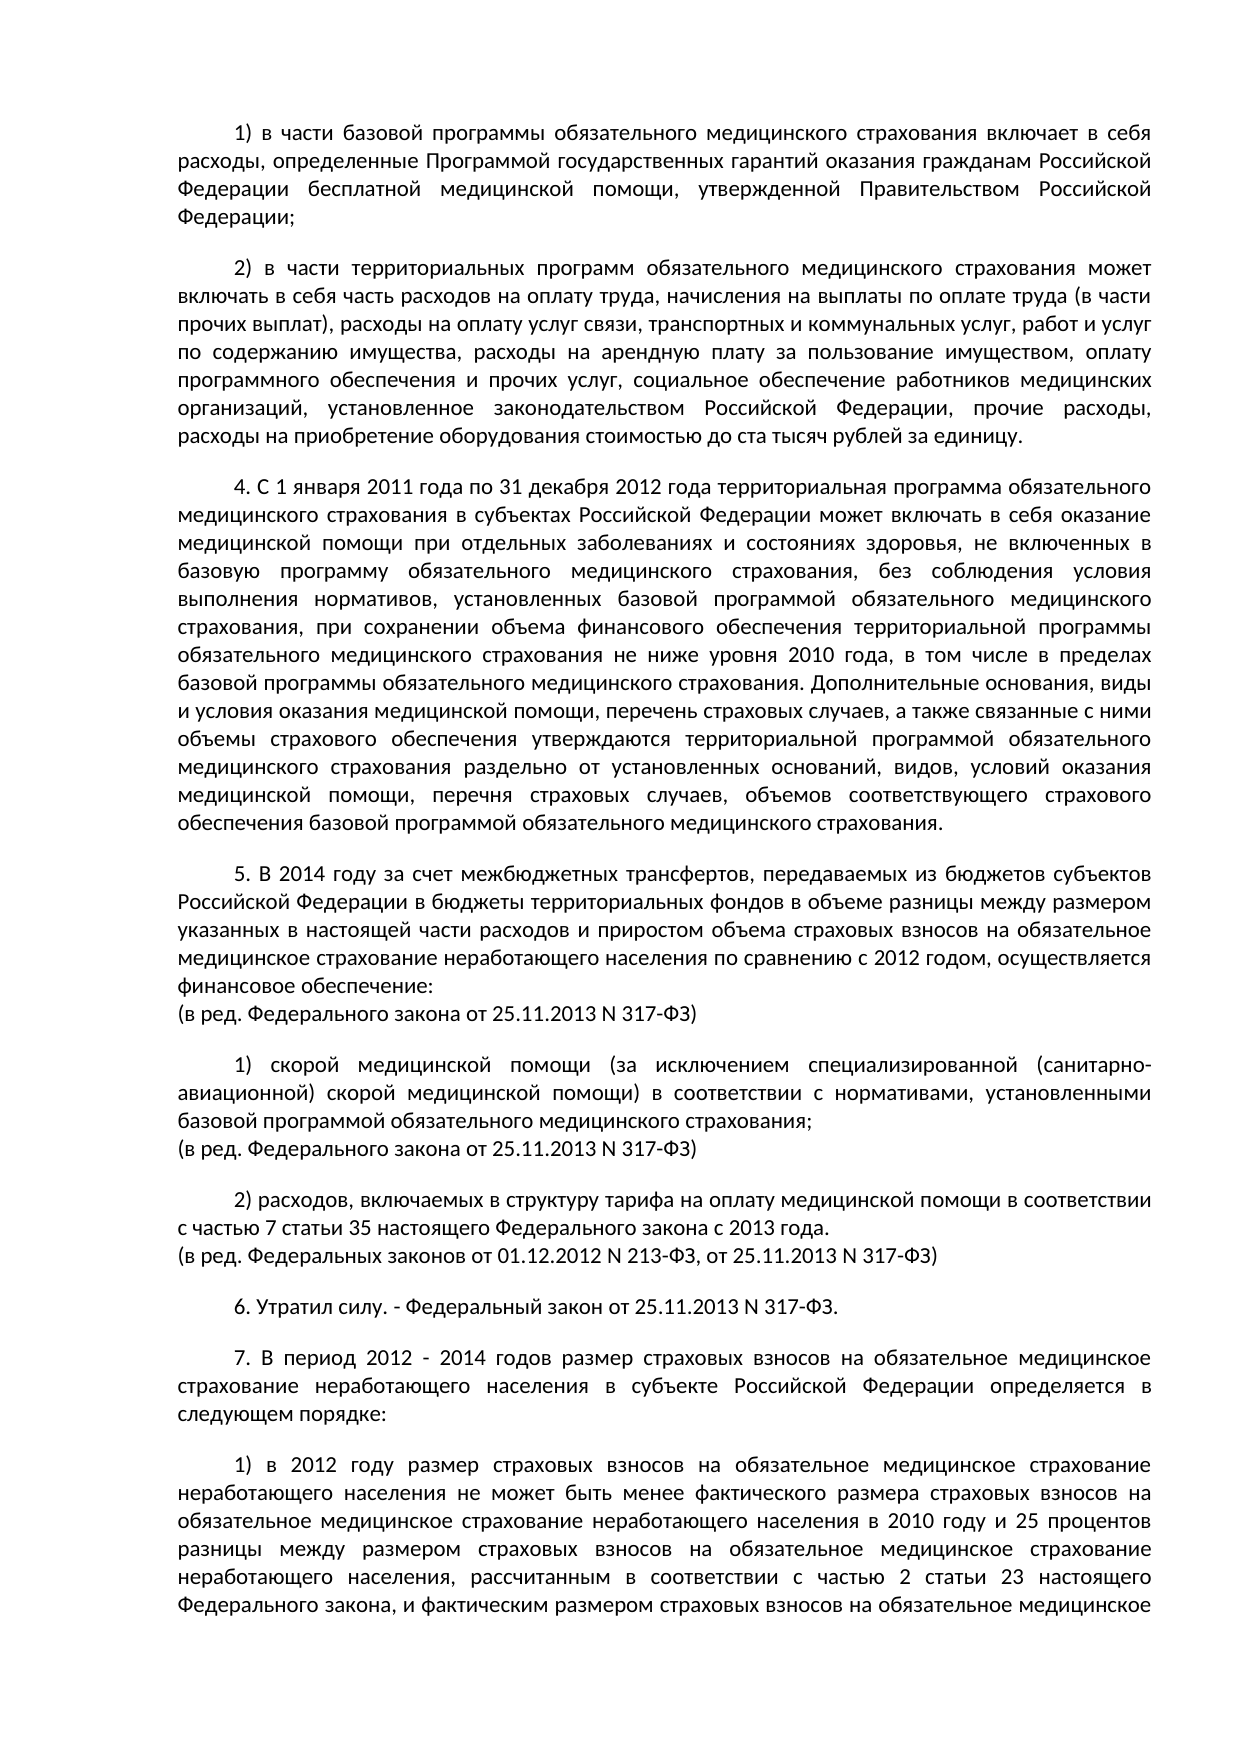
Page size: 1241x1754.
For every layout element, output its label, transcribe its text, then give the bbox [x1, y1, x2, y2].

text 6. Утратил силу. - Федеральный закон от 25.11.2013 N 317-ФЗ. [177, 1292, 1152, 1320]
text (в ред. Федеральных законов от 01.12.2012 N 213-ФЗ, от 25.11.2013 N 317-ФЗ) [177, 1241, 1152, 1269]
text 2) расходов, включаемых в структуру тарифа на оплату медицинской помощи в соответствии с частью 7 статьи 35 настоящего Федерального закона с 2013 года. [177, 1185, 1152, 1241]
text 2) в части территориальных программ обязательного медицинского страхования может включать в себя часть расходов на оплату труда, начисления на выплаты по оплате труда (в части прочих выплат), расходы на оплату услуг связи, транспортных и коммунальных услуг, работ и услуг по содержанию имущества, расходы на арендную плату за пользование имуществом, оплату программного обеспечения и прочих услуг, социальное обеспечение работников медицинских организаций, установленное законодательством Российской Федерации, прочие расходы, расходы на приобретение оборудования стоимостью до ста тысяч рублей за единицу. [177, 253, 1152, 449]
text (в ред. Федерального закона от 25.11.2013 N 317-ФЗ) [177, 999, 1152, 1027]
text 1) в части базовой программы обязательного медицинского страхования включает в себя расходы, определенные Программой государственных гарантий оказания гражданам Российской Федерации бесплатной медицинской помощи, утвержденной Правительством Российской Федерации; [177, 118, 1152, 230]
text 1) скорой медицинской помощи (за исключением специализированной (санитарно-авиационной) скорой медицинской помощи) в соответствии с нормативами, установленными базовой программой обязательного медицинского страхования; [177, 1050, 1152, 1134]
text (в ред. Федерального закона от 25.11.2013 N 317-ФЗ) [177, 1134, 1152, 1162]
text 7. В период 2012 - 2014 годов размер страховых взносов на обязательное медицинское страхование неработающего населения в субъекте Российской Федерации определяется в следующем порядке: [177, 1343, 1152, 1427]
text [177, 1450, 1152, 1618]
text 5. В 2014 году за счет межбюджетных трансфертов, передаваемых из бюджетов субъектов Российской Федерации в бюджеты территориальных фондов в объеме разницы между размером указанных в настоящей части расходов и приростом объема страховых взносов на обязательное медицинское страхование неработающего населения по сравнению с 2012 годом, осуществляется финансовое обеспечение: [177, 859, 1152, 999]
text 4. С 1 января 2011 года по 31 декабря 2012 года территориальная программа обязательного медицинского страхования в субъектах Российской Федерации может включать в себя оказание медицинской помощи при отдельных заболеваниях и состояниях здоровья, не включенных в базовую программу обязательного медицинского страхования, без соблюдения условия выполнения нормативов, установленных базовой программой обязательного медицинского страхования, при сохранении объема финансового обеспечения территориальной программы обязательного медицинского страхования не ниже уровня 2010 года, в том числе в пределах базовой программы обязательного медицинского страхования. Дополнительные основания, виды и условия оказания медицинской помощи, перечень страховых случаев, а также связанные с ними объемы страхового обеспечения утверждаются территориальной программой обязательного медицинского страхования раздельно от установленных оснований, видов, условий оказания медицинской помощи, перечня страховых случаев, объемов соответствующего страхового обеспечения базовой программой обязательного медицинского страхования. [177, 472, 1152, 836]
